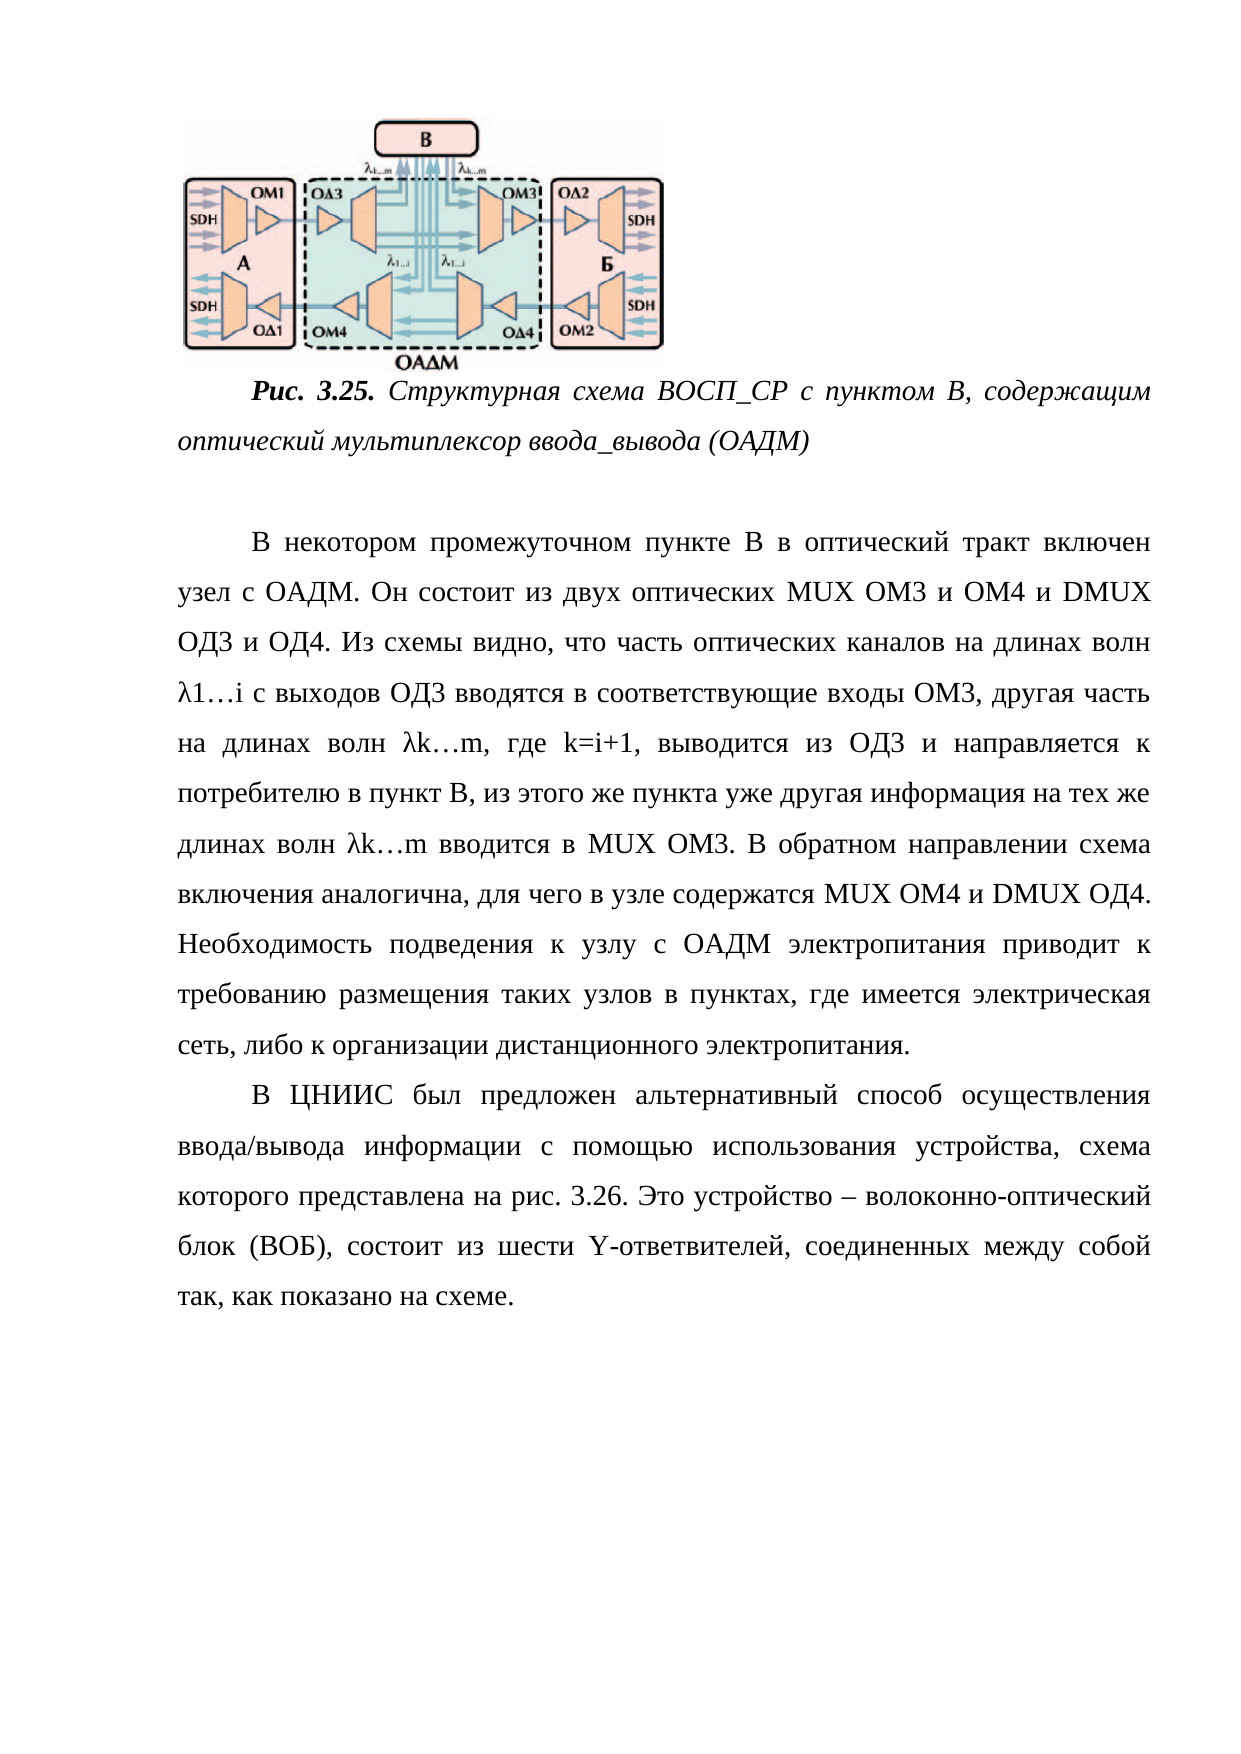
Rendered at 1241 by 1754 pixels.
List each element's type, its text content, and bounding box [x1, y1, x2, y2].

picture [177, 118, 670, 373]
text В ЦНИИС был предложен альтернативный способ осуществления ввода/вывода информации с помощью использования устройства, схема которого представлена на рис. 3.26. Это устройство – волоконно-оптический блок (ВОБ), состоит из шести Y-ответвителей, соединенных между собой так, как показано на схеме. [177, 1077, 1152, 1312]
text Рис. 3.25. Структурная схема ВОСП_СР с пунктом В, содержащим оптический мультиплексор ввода_вывода (ОАДМ) [177, 373, 1152, 457]
text В некотором промежуточном пункте В в оптический тракт включен узел с ОАДМ. Он состоит из двух оптических MUX ОМ3 и ОМ4 и DMUX ОД3 и ОД4. Из схемы видно, что часть оптических каналов на длинах волн λ1…i с выходов ОД3 вводятся в соответствующие входы ОМ3, другая часть на длинах волн λk…m, где k=i+1, выводится из ОД3 и направляется к потребителю в пункт В, из этого же пункта уже другая информация на тех же длинах волн λk…m вводится в MUX ОМ3. В обратном направлении схема включения аналогична, для чего в узле содержатся MUX ОМ4 и DMUX ОД4. Необходимость подведения к узлу с ОАДМ электропитания приводит к требованию размещения таких узлов в пунктах, где имеется электрическая сеть, либо к организации дистанционного электропитания. [177, 524, 1152, 1061]
